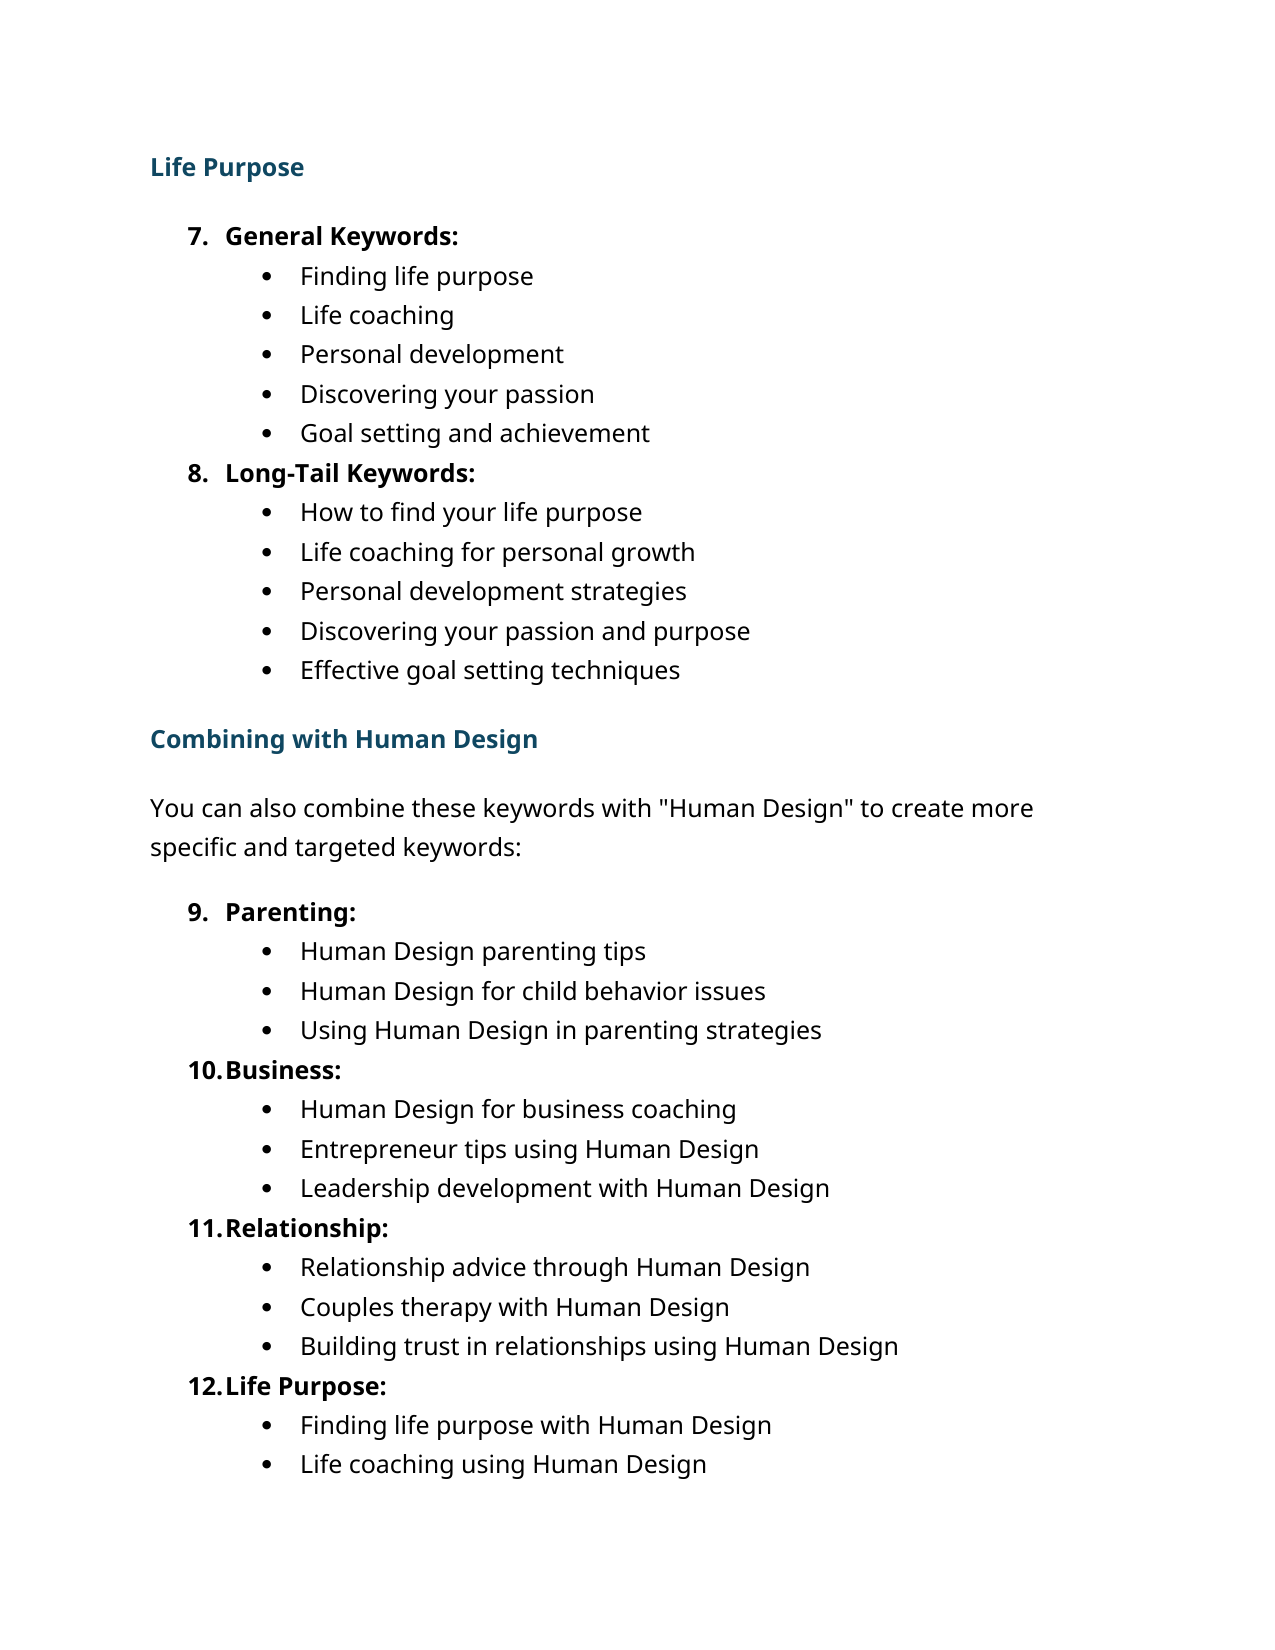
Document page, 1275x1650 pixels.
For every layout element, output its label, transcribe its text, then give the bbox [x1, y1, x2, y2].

list Long-Tail Keywords: [187, 456, 1125, 490]
list Relationship: [187, 1210, 1125, 1244]
list Human Design for business coaching [262, 1092, 1125, 1126]
list Personal development strategies [262, 574, 1125, 608]
list Life coaching for personal growth [262, 534, 1125, 569]
list Entrepreneur tips using Human Design [262, 1131, 1125, 1165]
list Relationship advice through Human Design [262, 1250, 1125, 1284]
list Finding life purpose [262, 258, 1125, 292]
subtitle Life Purpose [150, 150, 1125, 184]
list Building trust in relationships using Human Design [262, 1329, 1125, 1363]
list Using Human Design in parenting strategies [262, 1013, 1125, 1047]
list Human Design for child behavior issues [262, 973, 1125, 1007]
list Life coaching [262, 298, 1125, 332]
list Personal development [262, 337, 1125, 371]
list Discovering your passion [262, 377, 1125, 411]
list Discovering your passion and purpose [262, 613, 1125, 648]
list Business: [187, 1052, 1125, 1086]
list Goal setting and achievement [262, 416, 1125, 450]
list Life coaching using Human Design [262, 1447, 1125, 1481]
list Effective goal setting techniques [262, 653, 1125, 687]
list Parenting: [187, 894, 1125, 928]
list Couples therapy with Human Design [262, 1289, 1125, 1323]
list Finding life purpose with Human Design [262, 1408, 1125, 1442]
list Life Purpose: [187, 1368, 1125, 1402]
text You can also combine these keywords with "Human Design" to create more specific and targeted keywords: [150, 791, 1125, 864]
list Leadership development with Human Design [262, 1171, 1125, 1205]
subtitle Combining with Human Design [150, 722, 1125, 756]
list How to find your life purpose [262, 495, 1125, 529]
list Human Design parenting tips [262, 934, 1125, 968]
list General Keywords: [187, 219, 1125, 253]
